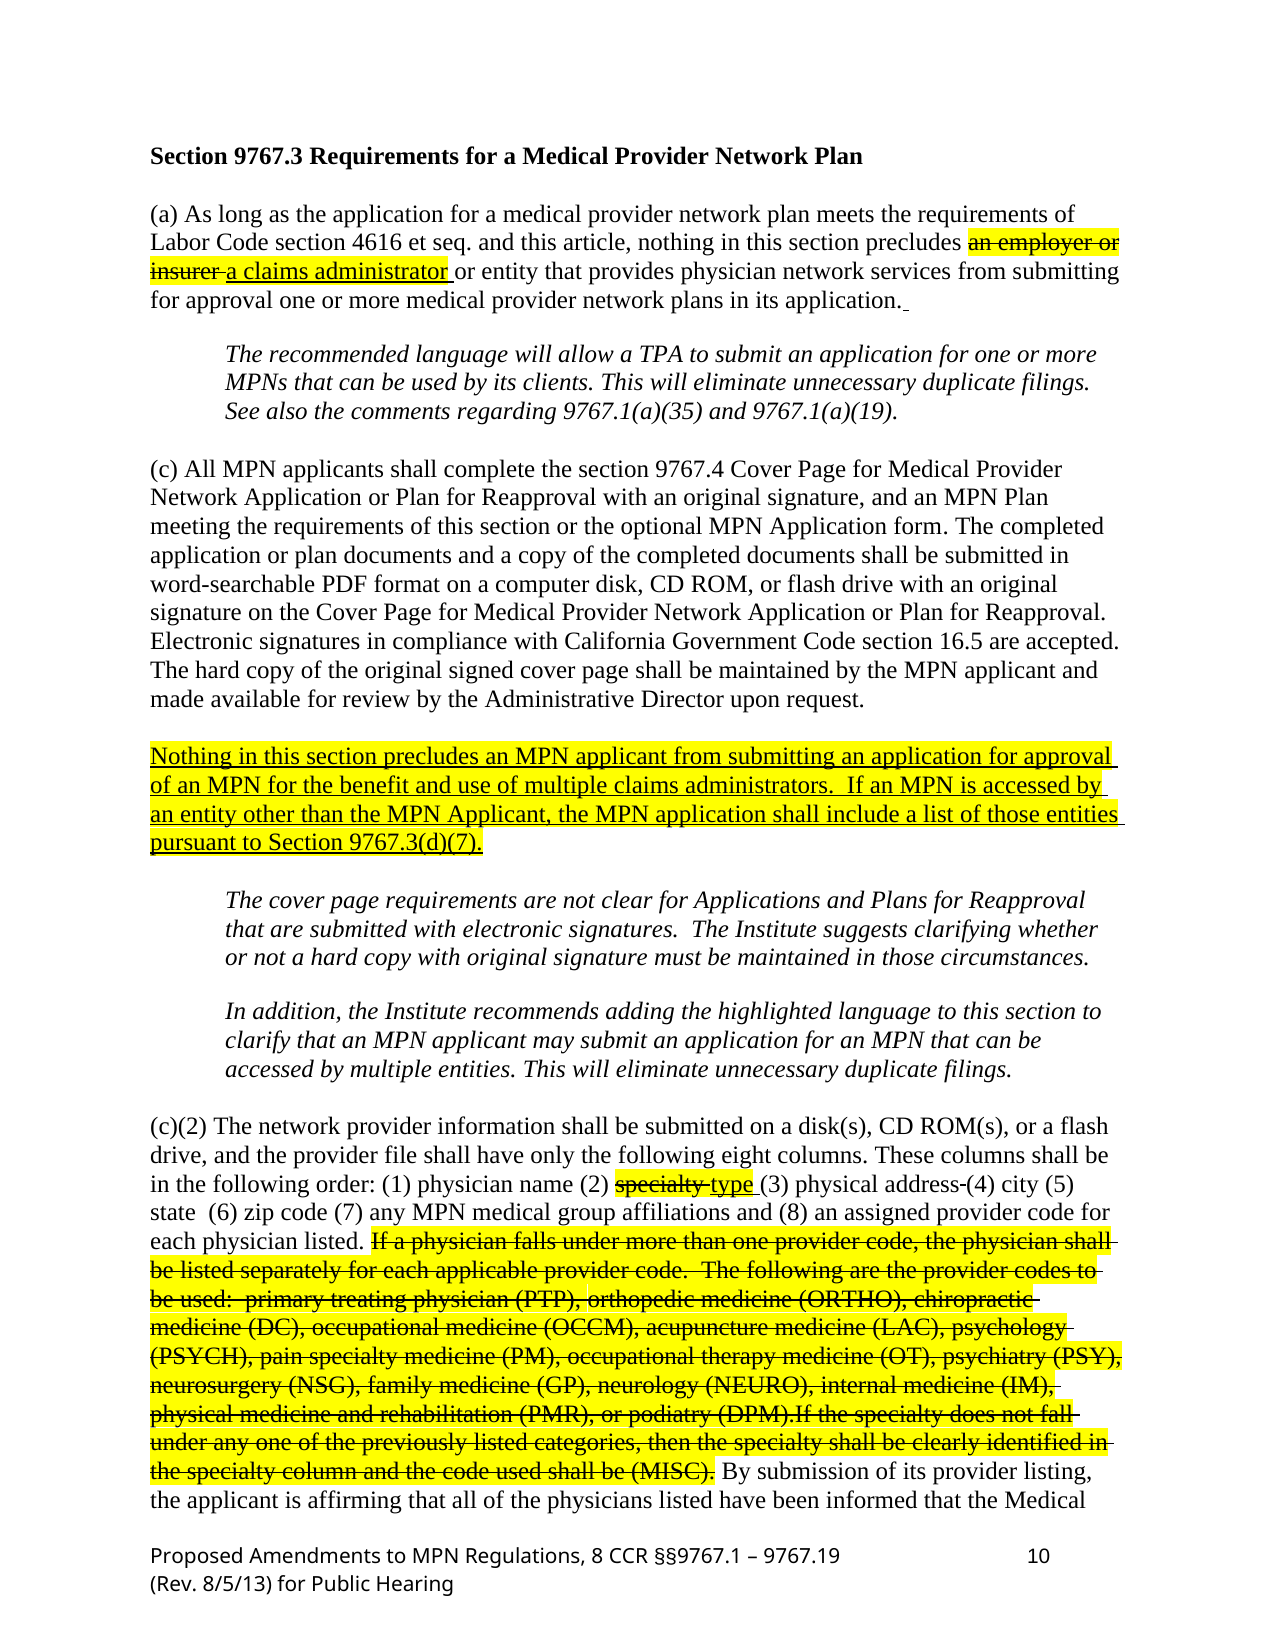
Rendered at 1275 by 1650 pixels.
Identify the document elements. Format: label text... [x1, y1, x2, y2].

text The recommended language will allow a TPA to submit an application for one or more MPNs that can be used by its clients. This will eliminate unnecessary duplicate filings. See also the comments regarding 9767.1(a)(35) and 9767.1(a)(19). [225, 339, 1125, 425]
text The cover page requirements are not clear for Applications and Plans for Reapproval that are submitted with electronic signatures. The Institute suggests clarifying whether or not a hard copy with original signature must be maintained in those circumstances. [225, 885, 1125, 971]
text (c) All MPN applicants shall complete the section 9767.4 Cover Page for Medical Provider Network Application or Plan for Reapproval with an original signature, and an MPN Plan meeting the requirements of this section or the optional MPN Application form. The completed application or plan documents and a copy of the completed documents shall be submitted in word-searchable PDF format on a computer disk, CD ROM, or flash drive with an original signature on the Cover Page for Medical Provider Network Application or Plan for Reapproval. Electronic signatures in compliance with California Government Code section 16.5 are accepted. The hard copy of the original signed cover page shall be maintained by the MPN applicant and made available for review by the Administrative Director upon request. [150, 454, 1125, 712]
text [150, 1111, 1125, 1514]
text (a) As long as the application for a medical provider network plan meets the requirements of Labor Code section 4616 et seq. and this article, nothing in this section precludes an employer or insurer a claims administrator or entity that provides physician network services from submitting for approval one or more medical provider network plans in its application. [150, 199, 1125, 314]
text In addition, the Institute recommends adding the highlighted language to this section to clarify that an MPN applicant may submit an application for an MPN that can be accessed by multiple entities. This will eliminate unnecessary duplicate filings. [225, 996, 1125, 1082]
text Section 9767.3 Requirements for a Medical Provider Network Plan [150, 141, 1125, 170]
text Nothing in this section precludes an MPN applicant from submitting an application for approval of an MPN for the benefit and use of multiple claims administrators. If an MPN is accessed by an entity other than the MPN Applicant, the MPN application shall include a list of those entities pursuant to Section 9767.3(d)(7). [150, 825, 1125, 856]
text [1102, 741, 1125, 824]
